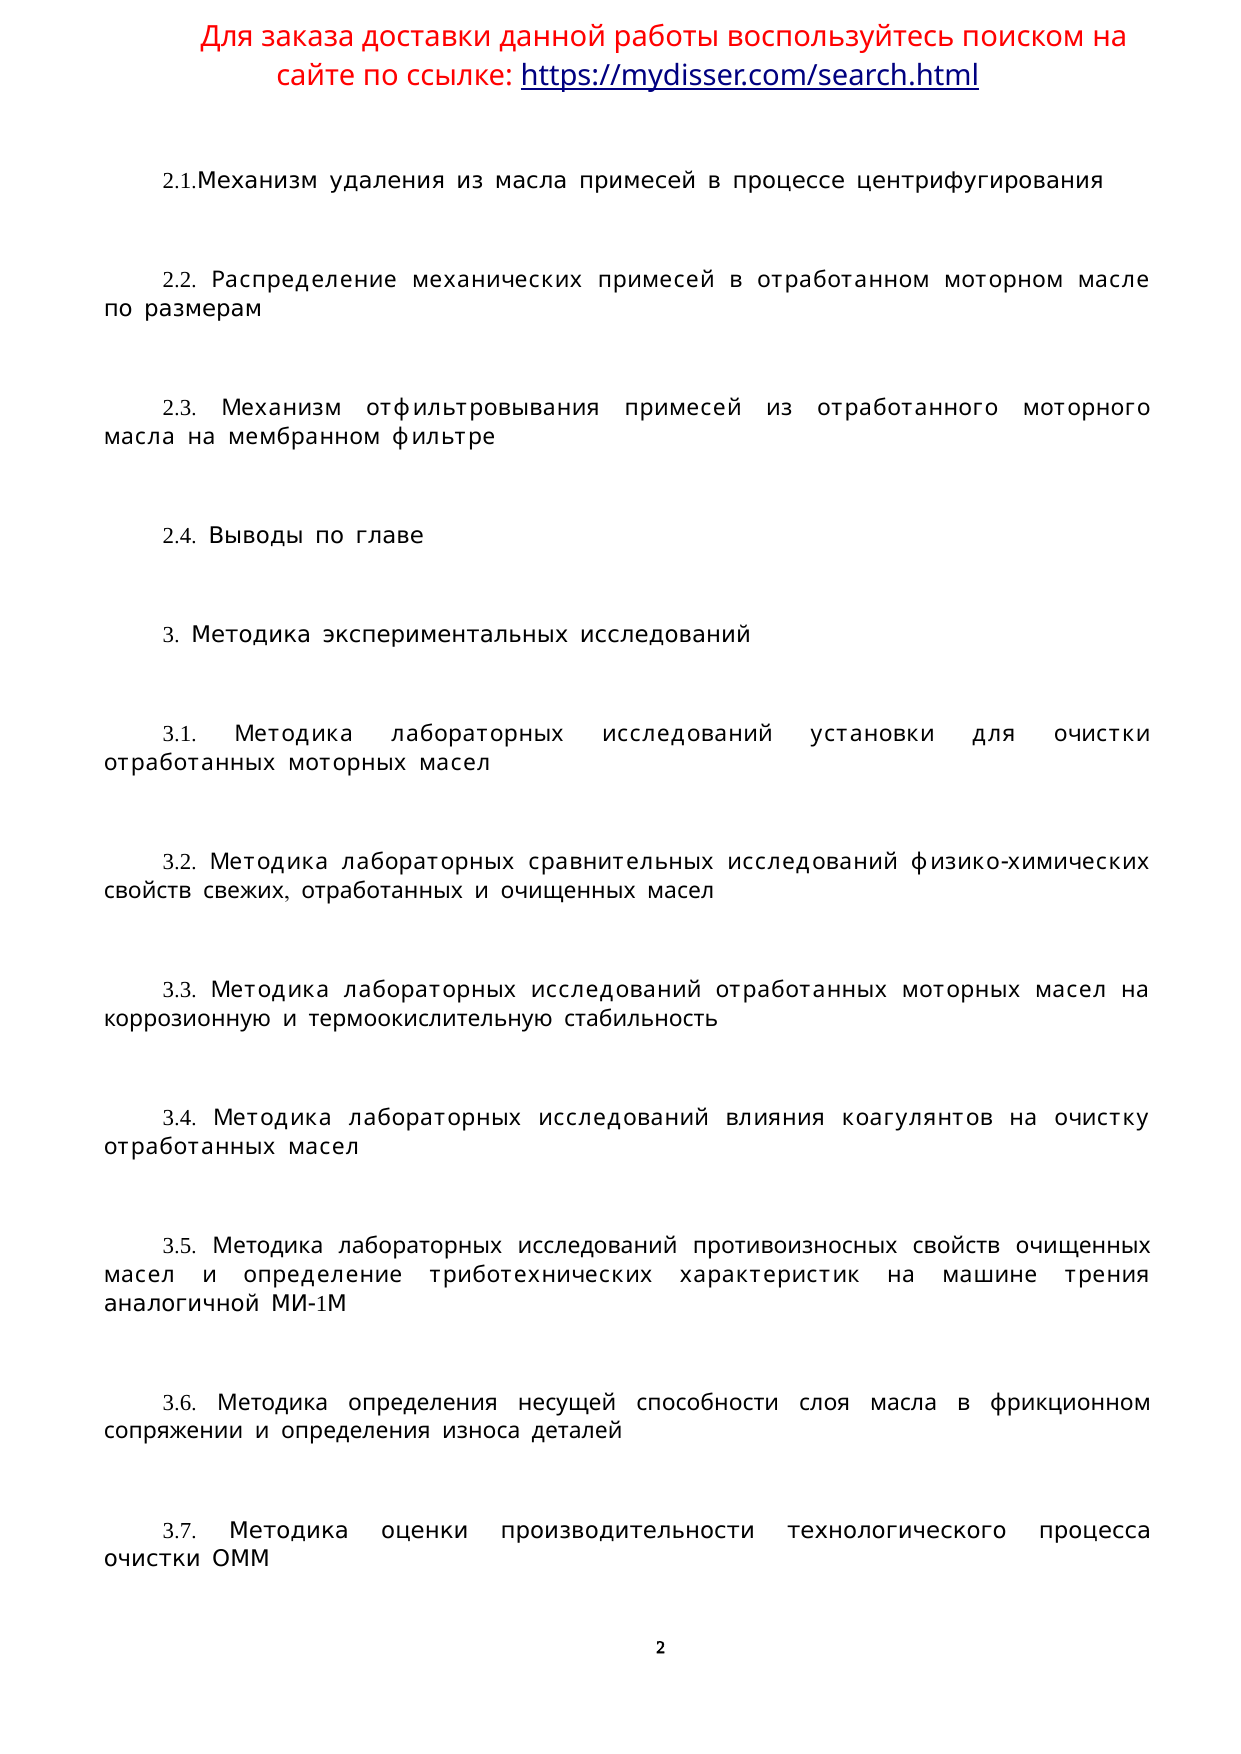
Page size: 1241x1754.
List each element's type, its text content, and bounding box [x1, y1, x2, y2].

text 3.7. Методика оценки производительности технологического процесса очистки ОММ [103, 1514, 1152, 1572]
text 3.4. Методика лабораторных исследований влияния коагулянтов на очистку отработанных масел [103, 1102, 1152, 1159]
text 3.5. Методика лабораторных исследований противоизносных свойств очищенных масел и определение триботехнических характеристик на машине трения аналогичной МИ-1М [103, 1229, 1152, 1316]
text 2.3. Механизм отфильтровывания примесей из отработанного моторного масла на мембранном фильтре [103, 392, 1152, 449]
text 2.1.Механизм удаления из масла примесей в процессе центрифугирования [103, 164, 1152, 193]
text 2.4. Выводы по главе [103, 519, 1152, 548]
text 2.2. Распределение механических примесей в отработанном моторном масле по размерам [103, 264, 1152, 321]
text 3.6. Методика определения несущей способности слоя масла в фрикционном сопряжении и определения износа деталей [103, 1386, 1152, 1444]
text 3. Методика экспериментальных исследований [103, 619, 1152, 647]
text 3.1. Методика лабораторных исследований установки для очистки отработанных моторных масел [103, 718, 1152, 775]
text 3.3. Методика лабораторных исследований отработанных моторных масел на коррозионную и термоокислительную стабильность [103, 974, 1152, 1031]
text 3.2. Методика лабораторных сравнительных исследований физико-химических свойств свежих, отработанных и очищенных масел [103, 846, 1152, 903]
